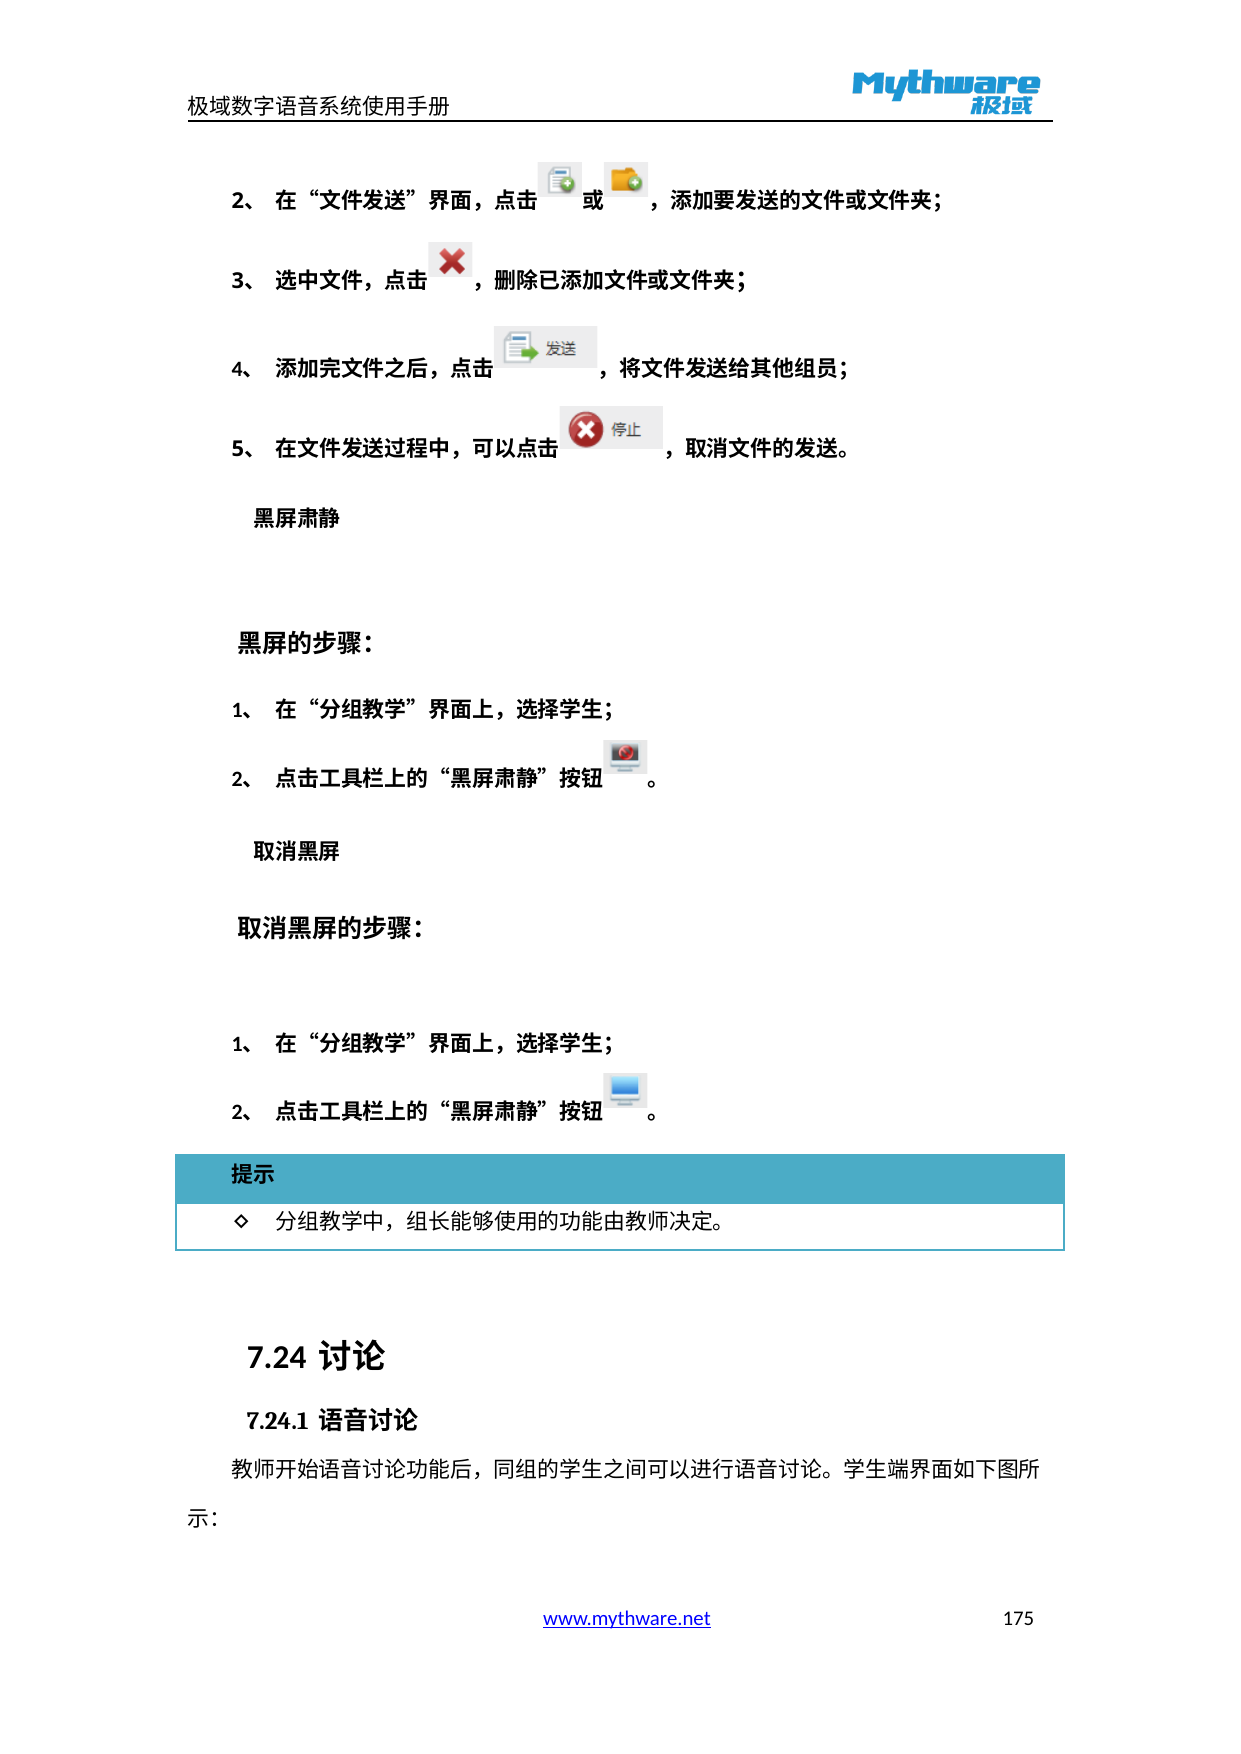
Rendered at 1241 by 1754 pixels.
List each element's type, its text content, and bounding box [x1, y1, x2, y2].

picture [603, 1073, 648, 1108]
list 点击工具栏上的“黑屏肃静”按钮。 [231, 740, 1053, 805]
list 添加完文件之后，点击，将文件发送给其他组员； [231, 326, 1053, 391]
text 取消黑屏的步骤： [187, 894, 1053, 959]
text 取消黑屏 [187, 833, 1053, 866]
text 黑屏的步骤： [187, 609, 1053, 674]
picture [603, 162, 649, 197]
list 点击工具栏上的“黑屏肃静”按钮。 [231, 1073, 1053, 1138]
table_cell 分组教学中，组长能够使用的功能由教师决定。 [177, 1204, 1063, 1248]
picture [428, 242, 473, 277]
picture [493, 326, 598, 368]
picture [845, 59, 1047, 120]
text 教师开始语音讨论功能后，同组的学生之间可以进行语音讨论。学生端界面如下图所示： [187, 1451, 1053, 1533]
list 在“文件发送”界面，点击或，添加要发送的文件或文件夹； [231, 162, 1053, 227]
list 选中文件，点击，删除已添加文件或文件夹； [231, 243, 1053, 308]
table_header 提示 [177, 1156, 1063, 1201]
list 在“分组教学”界面上，选择学生； [231, 1025, 1053, 1058]
subtitle 语音讨论 [247, 1386, 1053, 1451]
picture [603, 740, 648, 774]
picture [559, 406, 663, 449]
list 在“分组教学”界面上，选择学生； [231, 692, 1053, 724]
list 在文件发送过程中，可以点击，取消文件的发送。 [231, 407, 1053, 472]
picture [537, 162, 582, 197]
subtitle 讨论 [247, 1321, 1053, 1386]
text 黑屏肃静 [187, 500, 1053, 533]
